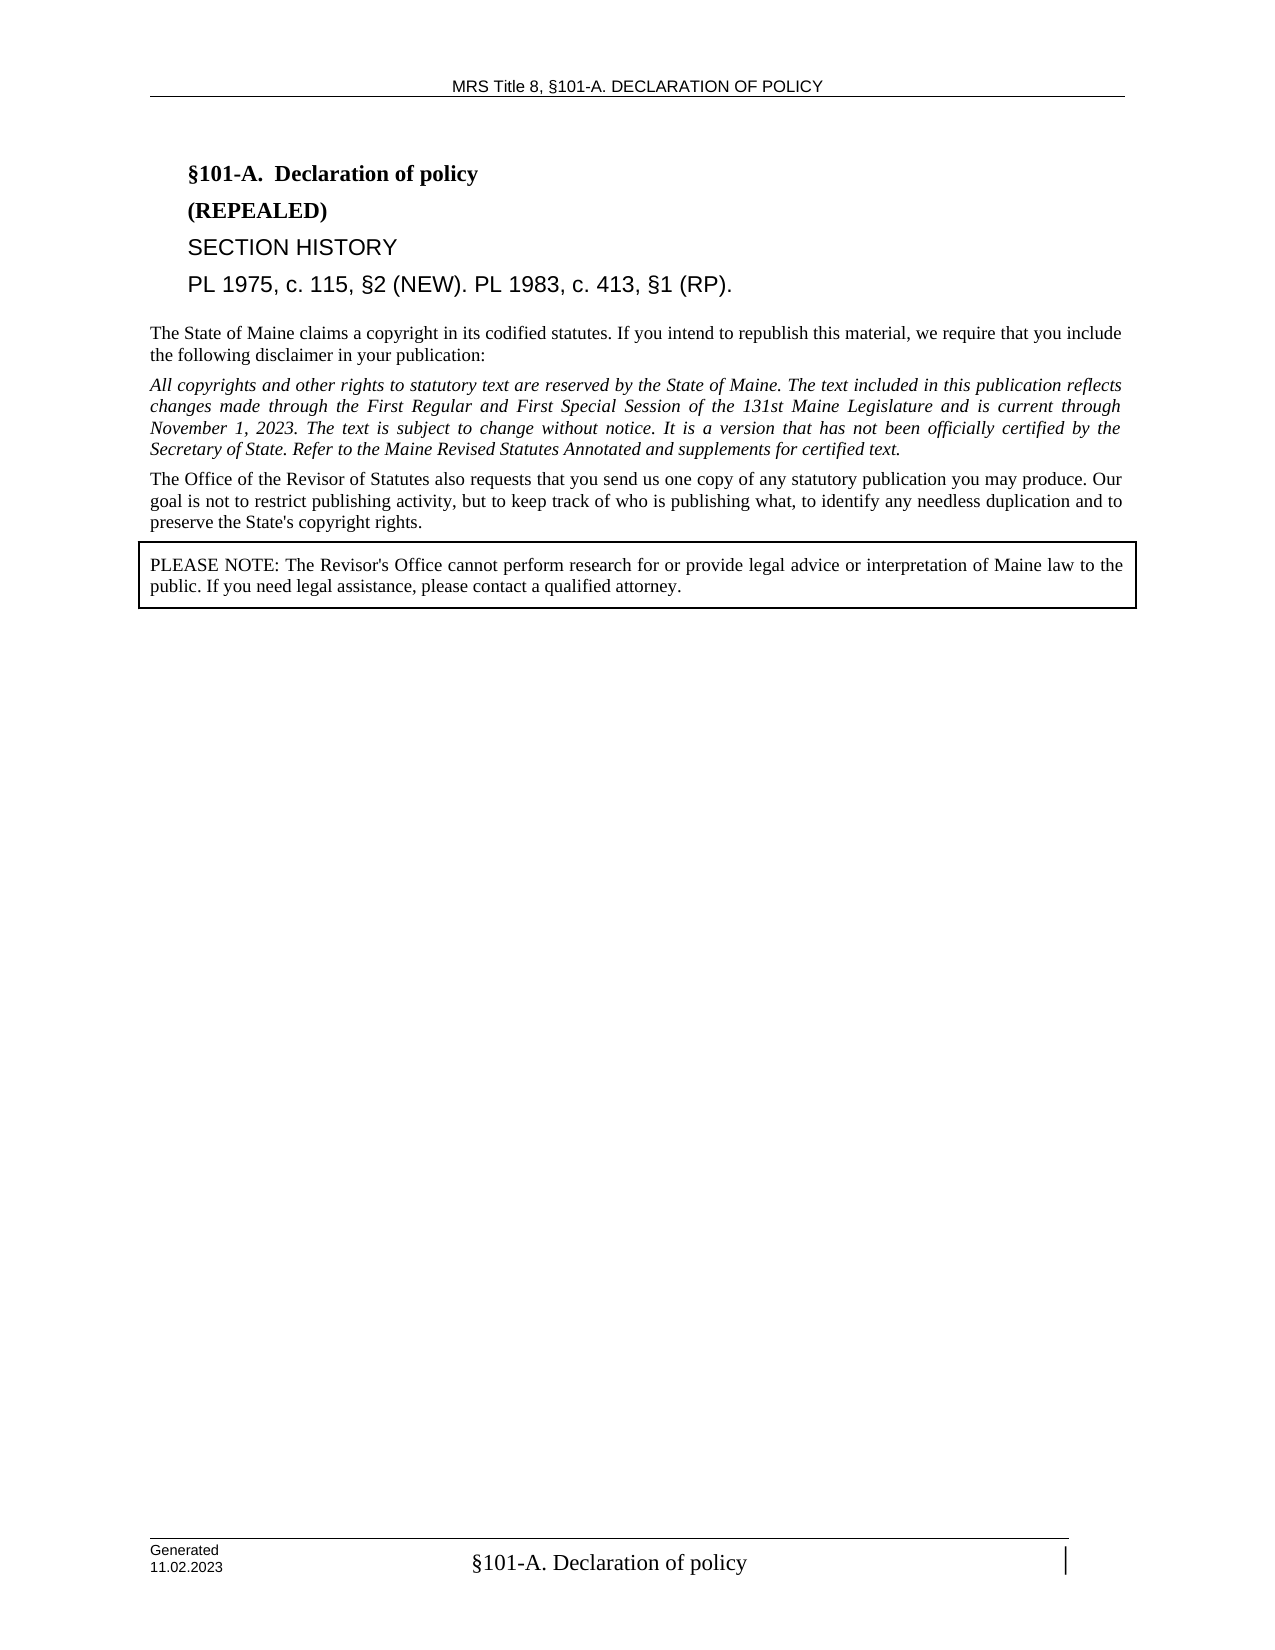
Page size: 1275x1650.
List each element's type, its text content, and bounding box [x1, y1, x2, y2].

text SECTION HISTORY [187, 234, 1125, 260]
text §101-A. Declaration of policy [187, 160, 1125, 187]
text The Office of the Revisor of Statutes also requests that you send us one copy of any statutory publication you may produce. Our goal is not to restrict publishing activity, but to keep track of who is publishing what, to identify any needless duplication and to preserve the State's copyright rights. [150, 468, 1125, 533]
text PL 1975, c. 115, §2 (NEW). PL 1983, c. 413, §1 (RP). [187, 271, 1125, 297]
text The State of Maine claims a copyright in its codified statutes. If you intend to republish this material, we require that you include the following disclaimer in your publication: [150, 322, 1125, 365]
text PLEASE NOTE: The Revisor's Office cannot perform research for or provide legal advice or interpretation of Maine law to the public. If you need legal assistance, please contact a qualified attorney. [140, 543, 1135, 607]
text All copyrights and other rights to statutory text are reserved by the State of Maine. The text included in this publication reflects changes made through the First Regular and First Special Session of the 131st Maine Legislature and is current through November 1, 2023 . The text is subject to change without notice. It is a version that has not been officially certified by the Secretary of State. Refer to the Maine Revised Statutes Annotated and supplements for certified text. [150, 373, 1125, 460]
text (REPEALED) [187, 197, 1125, 223]
